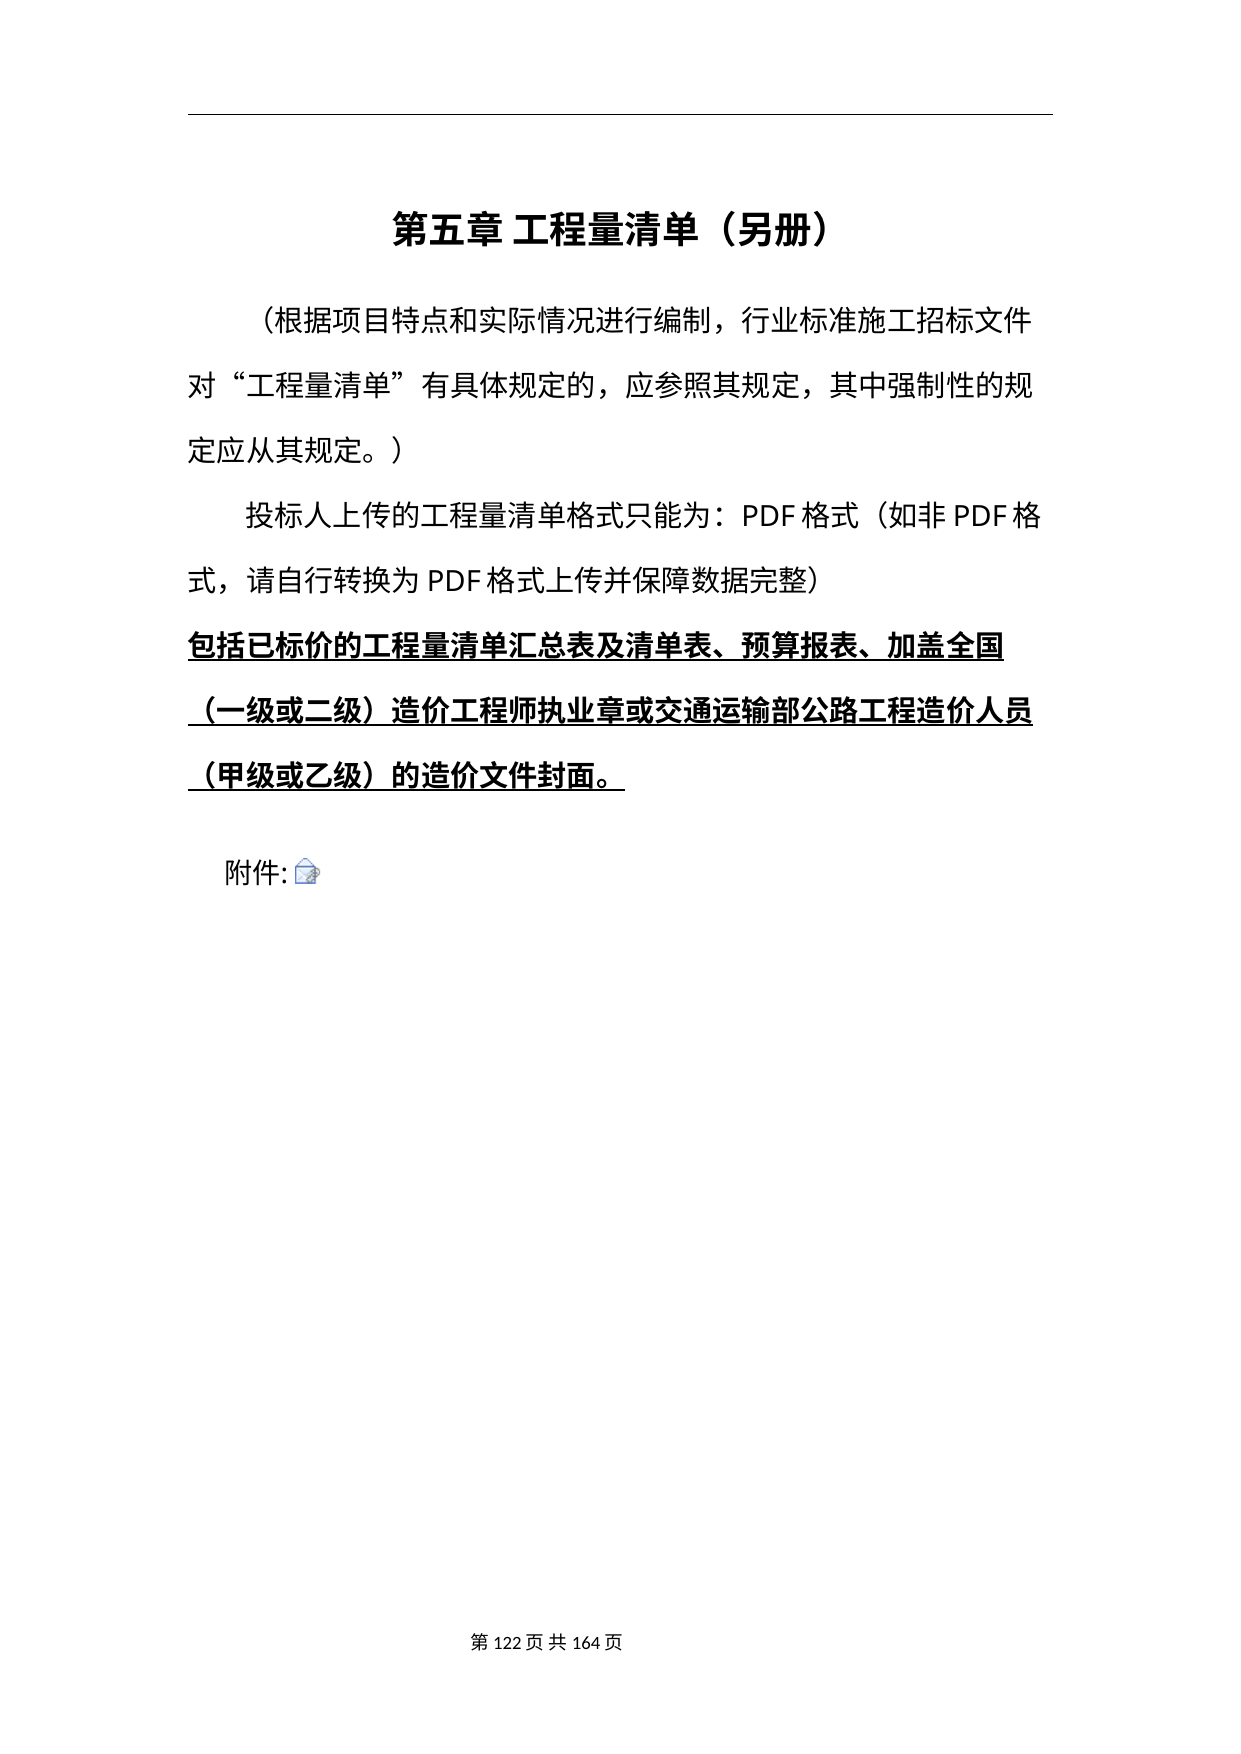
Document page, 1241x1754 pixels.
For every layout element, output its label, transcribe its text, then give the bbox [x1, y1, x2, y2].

subtitle 第五章 工程量清单（另册） [187, 194, 1053, 259]
text 包括已标价的工程量清单汇总表及清单表、预算报表、加盖全国（一级或二级）造价工程师执业章或交通运输部公路工程造价人员（甲级或乙级）的造价文件封面。 [187, 612, 1053, 807]
text 投标人上传的工程量清单格式只能为：PDF格式（如非PDF格式，请自行转换为PDF格式上传并保障数据完整） [187, 482, 1053, 612]
text （根据项目特点和实际情况进行编制，行业标准施工招标文件对“工程量清单”有具体规定的，应参照其规定，其中强制性的规定应从其规定。） [187, 287, 1053, 482]
text 附件: [187, 839, 1053, 904]
picture [295, 858, 321, 884]
